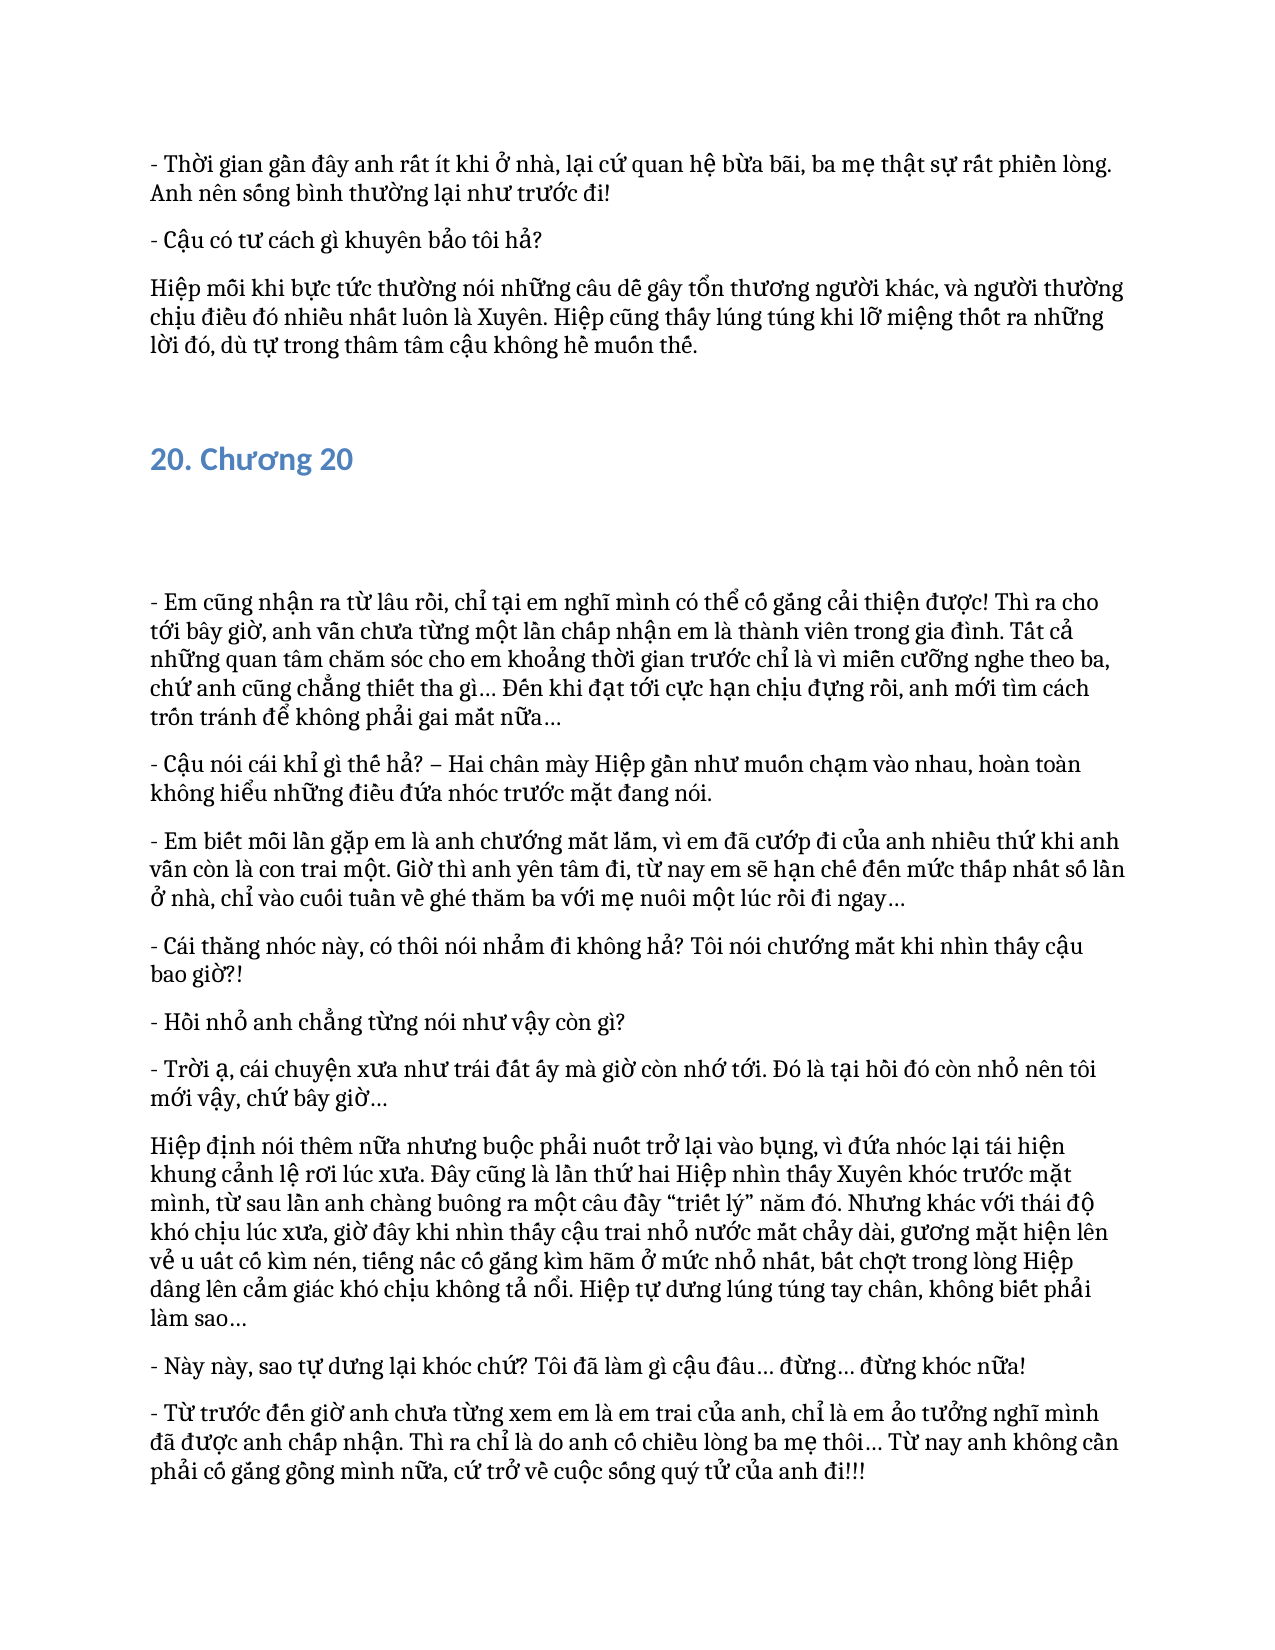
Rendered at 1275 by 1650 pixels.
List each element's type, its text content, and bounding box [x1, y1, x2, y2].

text - Trời ạ, cái chuyện xưa như trái đất ấy mà giờ còn nhớ tới. Đó là tại hồi đó còn nhỏ nên tôi mới vậy, chứ bây giờ… [150, 1055, 1125, 1113]
text - Cậu nói cái khỉ gì thế hả? – Hai chân mày Hiệp gần như muốn chạm vào nhau, hoàn toàn không hiểu những điều đứa nhóc trước mặt đang nói. [150, 750, 1125, 808]
subtitle 20. Chương 20 [150, 438, 1125, 479]
text Hiệp mỗi khi bực tức thường nói những câu dễ gây tổn thương người khác, và người thường chịu điều đó nhiều nhất luôn là Xuyên. Hiệp cũng thấy lúng túng khi lỡ miệng thốt ra những lời đó, dù tự trong thâm tâm cậu không hề muốn thế. [150, 274, 1125, 417]
text - Em cũng nhận ra từ lâu rồi, chỉ tại em nghĩ mình có thể cố gắng cải thiện được! Thì ra cho tới bây giờ, anh vẫn chưa từng một lần chấp nhận em là thành viên trong gia đình. Tất cả những quan tâm chăm sóc cho em khoảng thời gian trước chỉ là vì miễn cưỡng nghe theo ba, chứ anh cũng chẳng thiết tha gì… Đến khi đạt tới cực hạn chịu đựng rồi, anh mới tìm cách trốn tránh để không phải gai mắt nữa… [150, 588, 1125, 732]
text - Thời gian gần đây anh rất ít khi ở nhà, lại cứ quan hệ bừa bãi, ba mẹ thật sự rất phiền lòng. Anh nên sống bình thường lại như trước đi! [150, 150, 1125, 207]
text - Từ trước đến giờ anh chưa từng xem em là em trai của anh, chỉ là em ảo tưởng nghĩ mình đã được anh chấp nhận. Thì ra chỉ là do anh cố chiều lòng ba mẹ thôi… Từ nay anh không cần phải cố gắng gồng mình nữa, cứ trở về cuộc sống quý tử của anh đi!!! [150, 1399, 1125, 1485]
text - Hồi nhỏ anh chẳng từng nói như vậy còn gì? [150, 1008, 1125, 1037]
text Hiệp định nói thêm nữa nhưng buộc phải nuốt trở lại vào bụng, vì đứa nhóc lại tái hiện khung cảnh lệ rơi lúc xưa. Đây cũng là lần thứ hai Hiệp nhìn thấy Xuyên khóc trước mặt mình, từ sau lần anh chàng buông ra một câu đầy “triết lý” năm đó. Nhưng khác với thái độ khó chịu lúc xưa, giờ đây khi nhìn thấy cậu trai nhỏ nước mắt chảy dài, gương mặt hiện lên vẻ u uất cố kìm nén, tiếng nấc cố gắng kìm hãm ở mức nhỏ nhất, bất chợt trong lòng Hiệp dâng lên cảm giác khó chịu không tả nổi. Hiệp tự dưng lúng túng tay chân, không biết phải làm sao… [150, 1132, 1125, 1333]
text - Này này, sao tự dưng lại khóc chứ? Tôi đã làm gì cậu đâu… đừng… đừng khóc nữa! [150, 1352, 1125, 1380]
text - Cậu có tư cách gì khuyên bảo tôi hả? [150, 226, 1125, 255]
text - Em biết mỗi lần gặp em là anh chướng mắt lắm, vì em đã cướp đi của anh nhiều thứ khi anh vẫn còn là con trai một. Giờ thì anh yên tâm đi, từ nay em sẽ hạn chế đến mức thấp nhất số lần ở nhà, chỉ vào cuối tuần về ghé thăm ba với mẹ nuôi một lúc rồi đi ngay… [150, 827, 1125, 913]
text - Cái thằng nhóc này, có thôi nói nhảm đi không hả? Tôi nói chướng mắt khi nhìn thấy cậu bao giờ?! [150, 932, 1125, 989]
